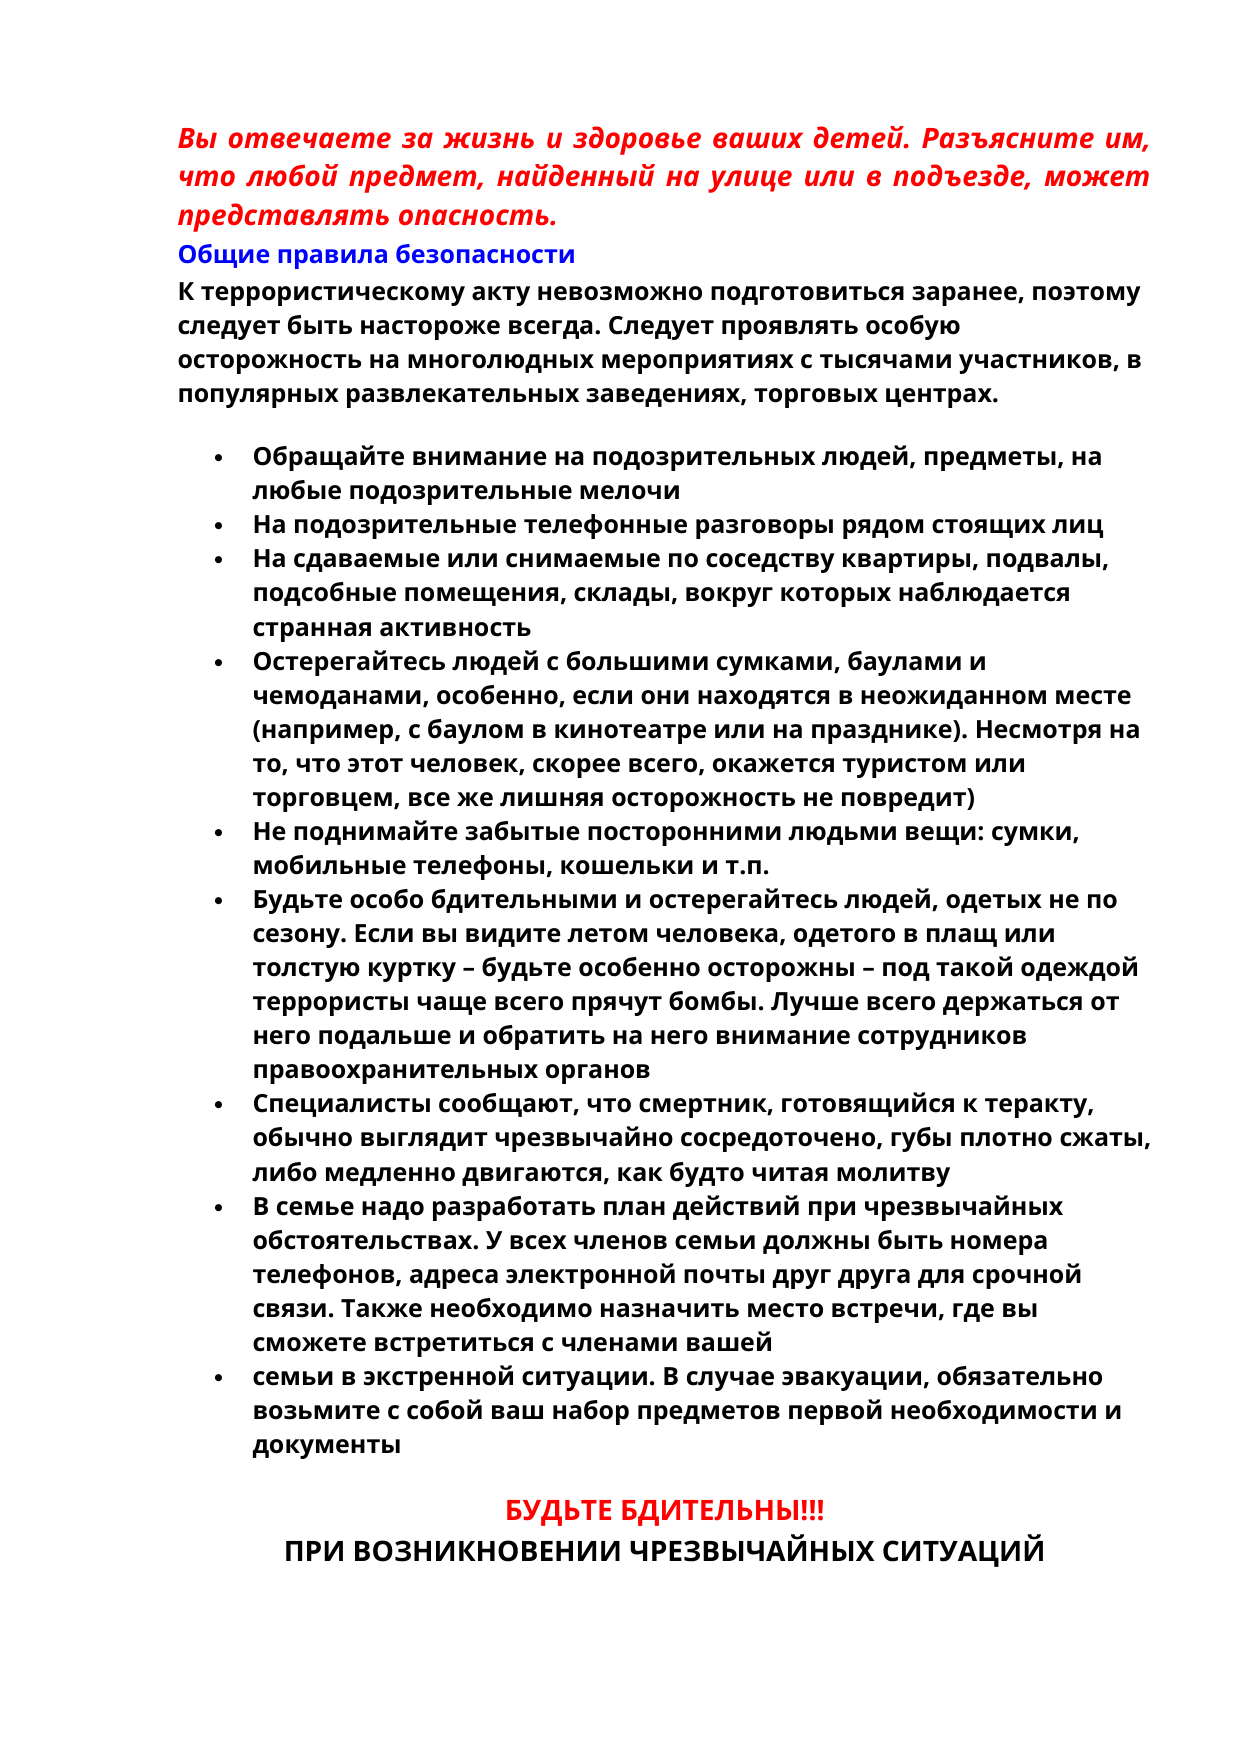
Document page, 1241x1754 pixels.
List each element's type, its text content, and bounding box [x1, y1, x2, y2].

text К террористическому акту невозможно подготовиться заранее, поэтому следует быть настороже всегда. Следует проявлять особую осторожность на многолюдных мероприятиях с тысячами участников, в популярных развлекательных заведениях, торговых центрах. [177, 273, 1152, 410]
list Обращайте внимание на подозрительных людей, предметы, на любые подозрительные мелочи [215, 439, 1152, 507]
list В семье надо разработать план действий при чрезвычайных обстоятельствах. У всех членов семьи должны быть номера телефонов, адреса электронной почты друг друга для срочной связи. Также необходимо назначить место встречи, где вы сможете встретиться с членами вашей [215, 1188, 1152, 1358]
list Будьте особо бдительными и остерегайтесь людей, одетых не по сезону. Если вы видите летом человека, одетого в плащ или толстую куртку – будьте особенно осторожны – под такой одеждой террористы чаще всего прячут бомбы. Лучше всего держаться от него подальше и обратить на него внимание сотрудников правоохранительных органов [215, 882, 1152, 1086]
list Не поднимайте забытые посторонними людьми вещи: сумки, мобильные телефоны, кошельки и т.п. [215, 813, 1152, 882]
list Специалисты сообщают, что смертник, готовящийся к теракту, обычно выглядит чрезвычайно сосредоточено, губы плотно сжаты, либо медленно двигаются, как будто читая молитву [215, 1086, 1152, 1188]
text Вы отвечаете за жизнь и здоровье ваших детей. Разъясните им, что любой предмет, найденный на улице или в подъезде, может представлять опасность. [177, 118, 1152, 233]
text ПРИ ВОЗНИКНОВЕНИИ ЧРЕЗВЫЧАЙНЫХ СИТУАЦИЙ [177, 1531, 1152, 1570]
text БУДЬТЕ БДИТЕЛЬНЫ!!! [177, 1490, 1152, 1528]
list На подозрительные телефонные разговоры рядом стоящих лиц [215, 507, 1152, 541]
list Остерегайтесь людей с большими сумками, баулами и чемоданами, особенно, если они находятся в неожиданном месте (например, с баулом в кинотеатре или на празднике). Несмотря на то, что этот человек, скорее всего, окажется туристом или торговцем, все же лишняя осторожность не повредит) [215, 643, 1152, 813]
list На сдаваемые или снимаемые по соседству квартиры, подвалы, подсобные помещения, склады, вокруг которых наблюдается странная активность [215, 541, 1152, 643]
list семьи в экстренной ситуации. В случае эвакуации, обязательно возьмите с собой ваш набор предметов первой необходимости и документы [215, 1358, 1152, 1461]
text Общие правила безопасности [177, 236, 1152, 270]
